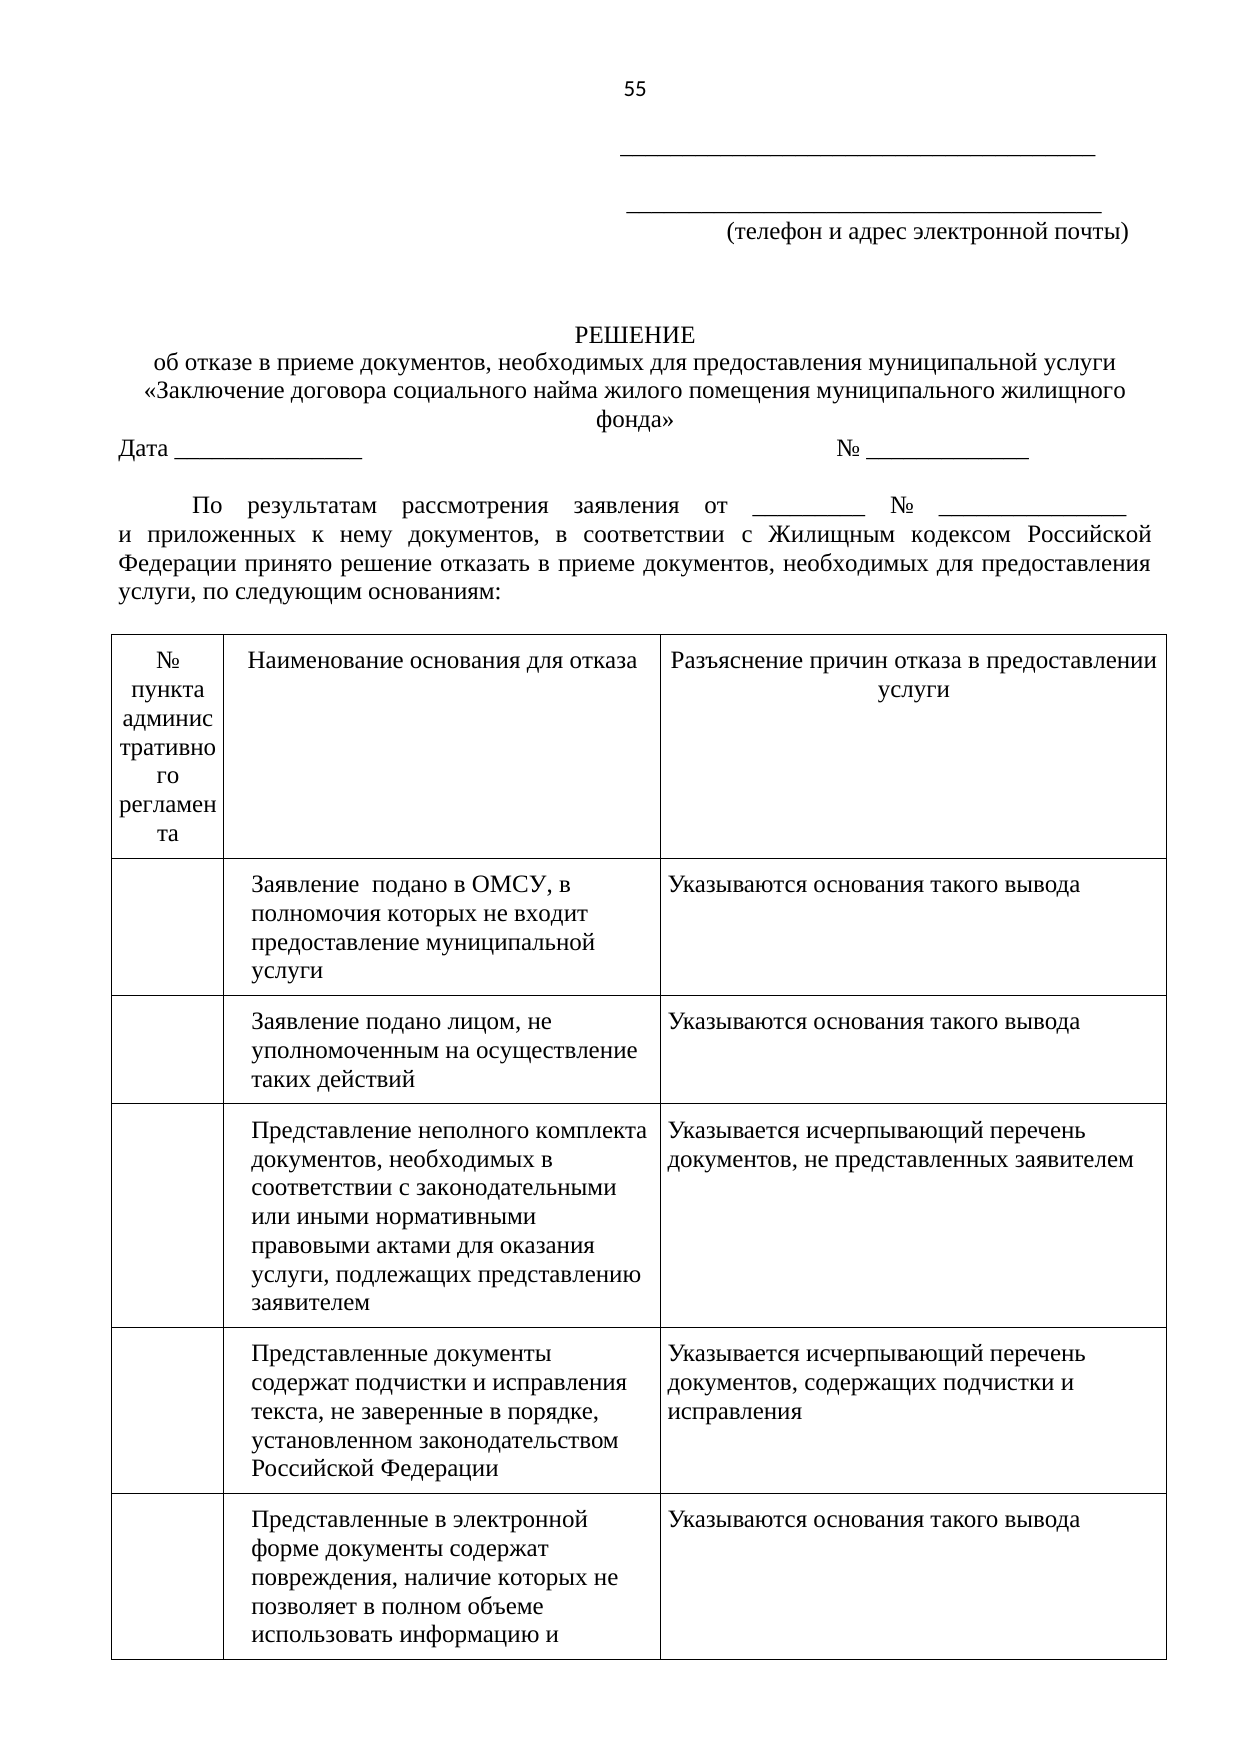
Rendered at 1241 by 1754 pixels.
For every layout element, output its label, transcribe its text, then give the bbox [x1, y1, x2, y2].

table_cell Указывается исчерпывающий перечень документов, содержащих подчистки и исправления [661, 1328, 1166, 1493]
table_cell [112, 1494, 223, 1659]
table_cell Представленные документы содержат подчистки и исправления текста, не заверенные в порядке, установленном законодательством Российской Федерации [224, 1328, 660, 1493]
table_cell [661, 1494, 1166, 1659]
text ______________________________________ [620, 187, 1152, 216]
text «Заключение договора социального найма жилого помещения муниципального жилищного фонда» [118, 375, 1152, 433]
table_header Наименование основания для отказа [224, 635, 660, 857]
table_cell [112, 996, 223, 1103]
table_cell Заявление подано в ОМСУ, в полномочия которых не входит предоставление муниципальной услуги [224, 859, 660, 995]
table_cell Представление неполного комплекта документов, необходимых в соответствии с законодательными или иными нормативными правовыми актами для оказания услуги, подлежащих представлению заявителем [224, 1104, 660, 1327]
text По результатам рассмотрения заявления от _________ № _______________ и приложенных к нему документов, в соответствии с Жилищным кодексом Российской Федерации принято решение отказать в приеме документов, необходимых для предоставления услуги, по следующим основаниям: [118, 490, 1152, 605]
text (телефон и адрес электронной почты) [620, 216, 1152, 244]
text об отказе в приеме документов, необходимых для предоставления муниципальной услуги [118, 349, 1152, 375]
table_header № пункта административного регламента [112, 635, 223, 857]
table_cell Указываются основания такого вывода [661, 859, 1166, 995]
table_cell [224, 1494, 660, 1659]
text Дата _______________ № _____________ [118, 433, 1152, 461]
text ______________________________________ [620, 130, 1152, 159]
table_cell [112, 859, 223, 995]
table_cell [112, 1328, 223, 1493]
text РЕШЕНИЕ [118, 321, 1152, 349]
table_cell Указываются основания такого вывода [661, 996, 1166, 1103]
table_cell Заявление подано лицом, не уполномоченным на осуществление таких действий [224, 996, 660, 1103]
table_cell Указывается исчерпывающий перечень документов, не представленных заявителем [661, 1104, 1166, 1327]
table_header Разъяснение причин отказа в предоставлении услуги [661, 635, 1166, 857]
table_cell [112, 1104, 223, 1327]
